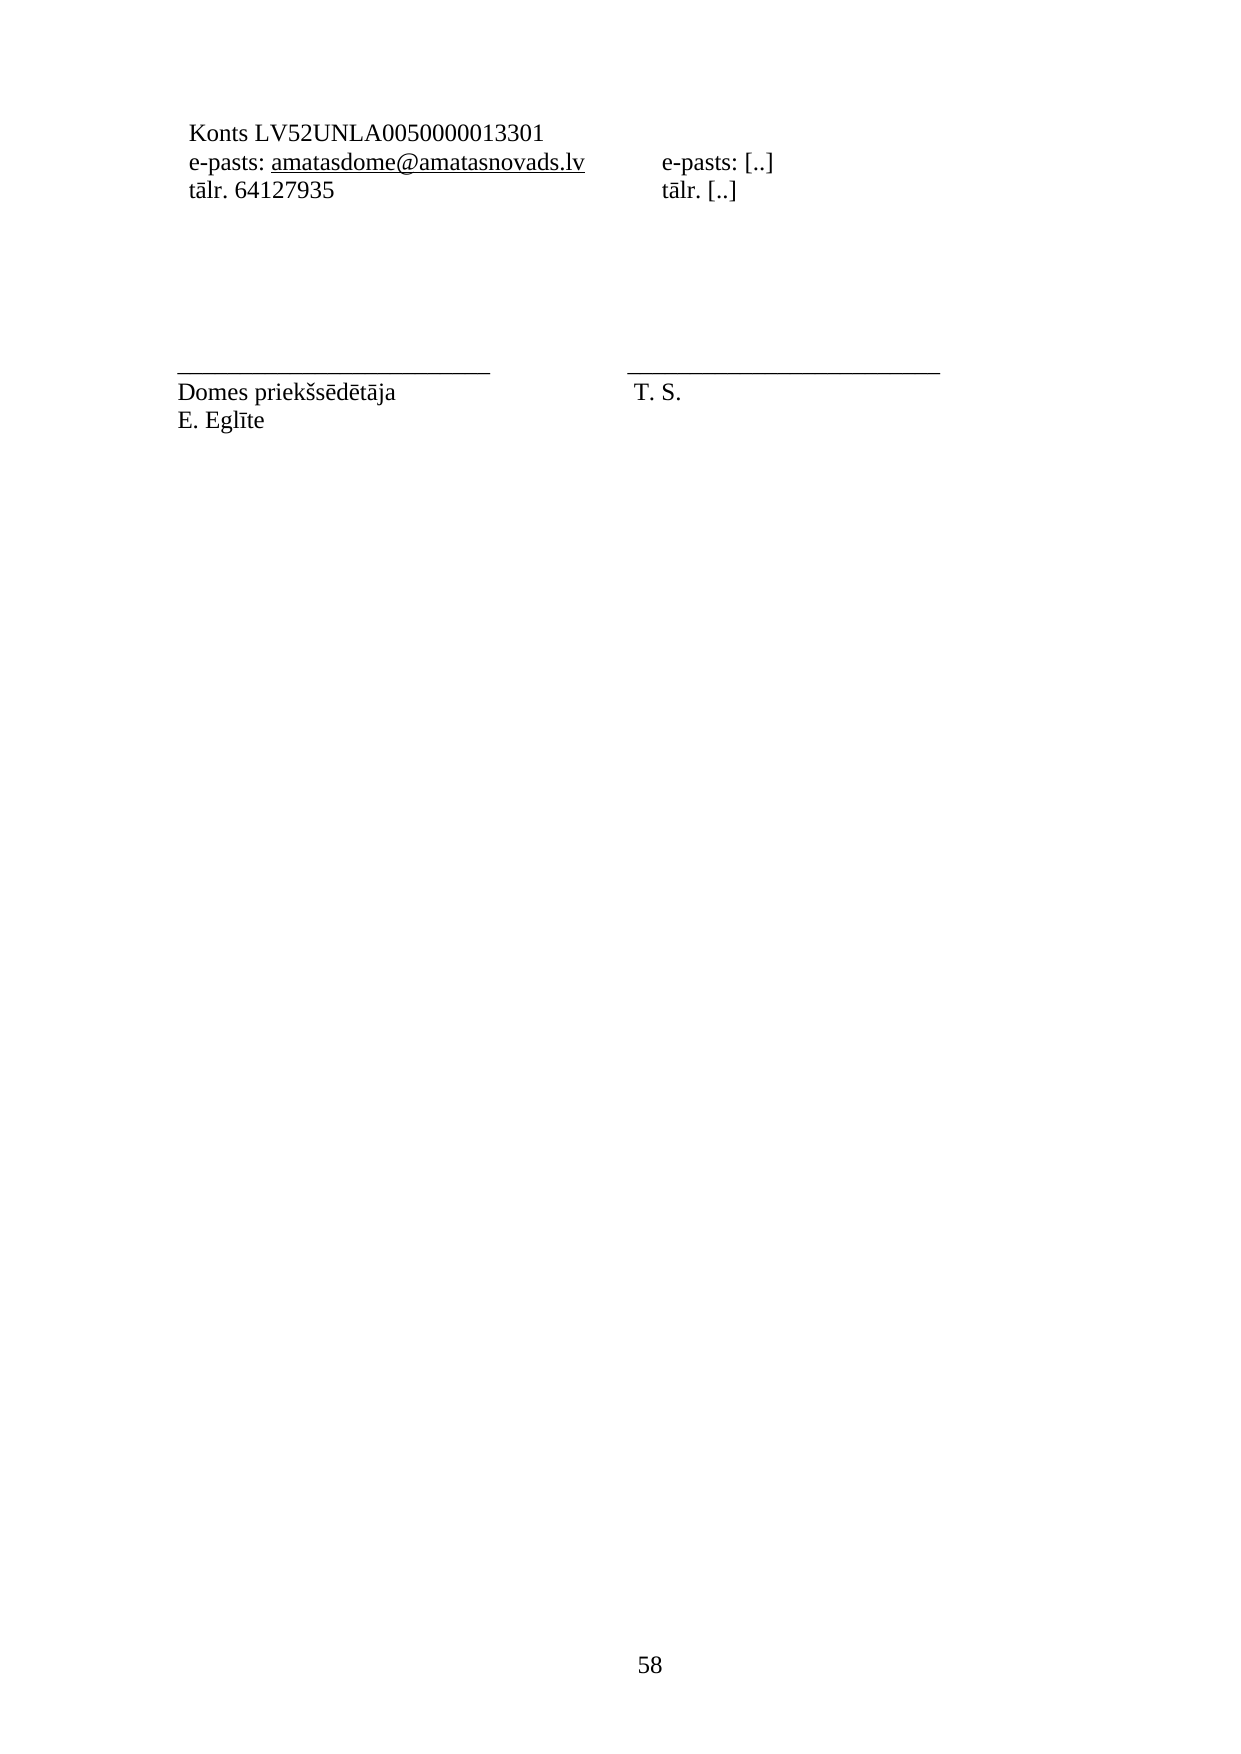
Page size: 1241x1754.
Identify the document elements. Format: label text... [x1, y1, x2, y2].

text _________________________ _________________________ [177, 348, 1122, 377]
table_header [177, 118, 650, 233]
text Domes priekšsēdētāja T. S. [177, 377, 1122, 406]
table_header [650, 118, 1124, 233]
text E. Eglīte [177, 406, 1122, 434]
